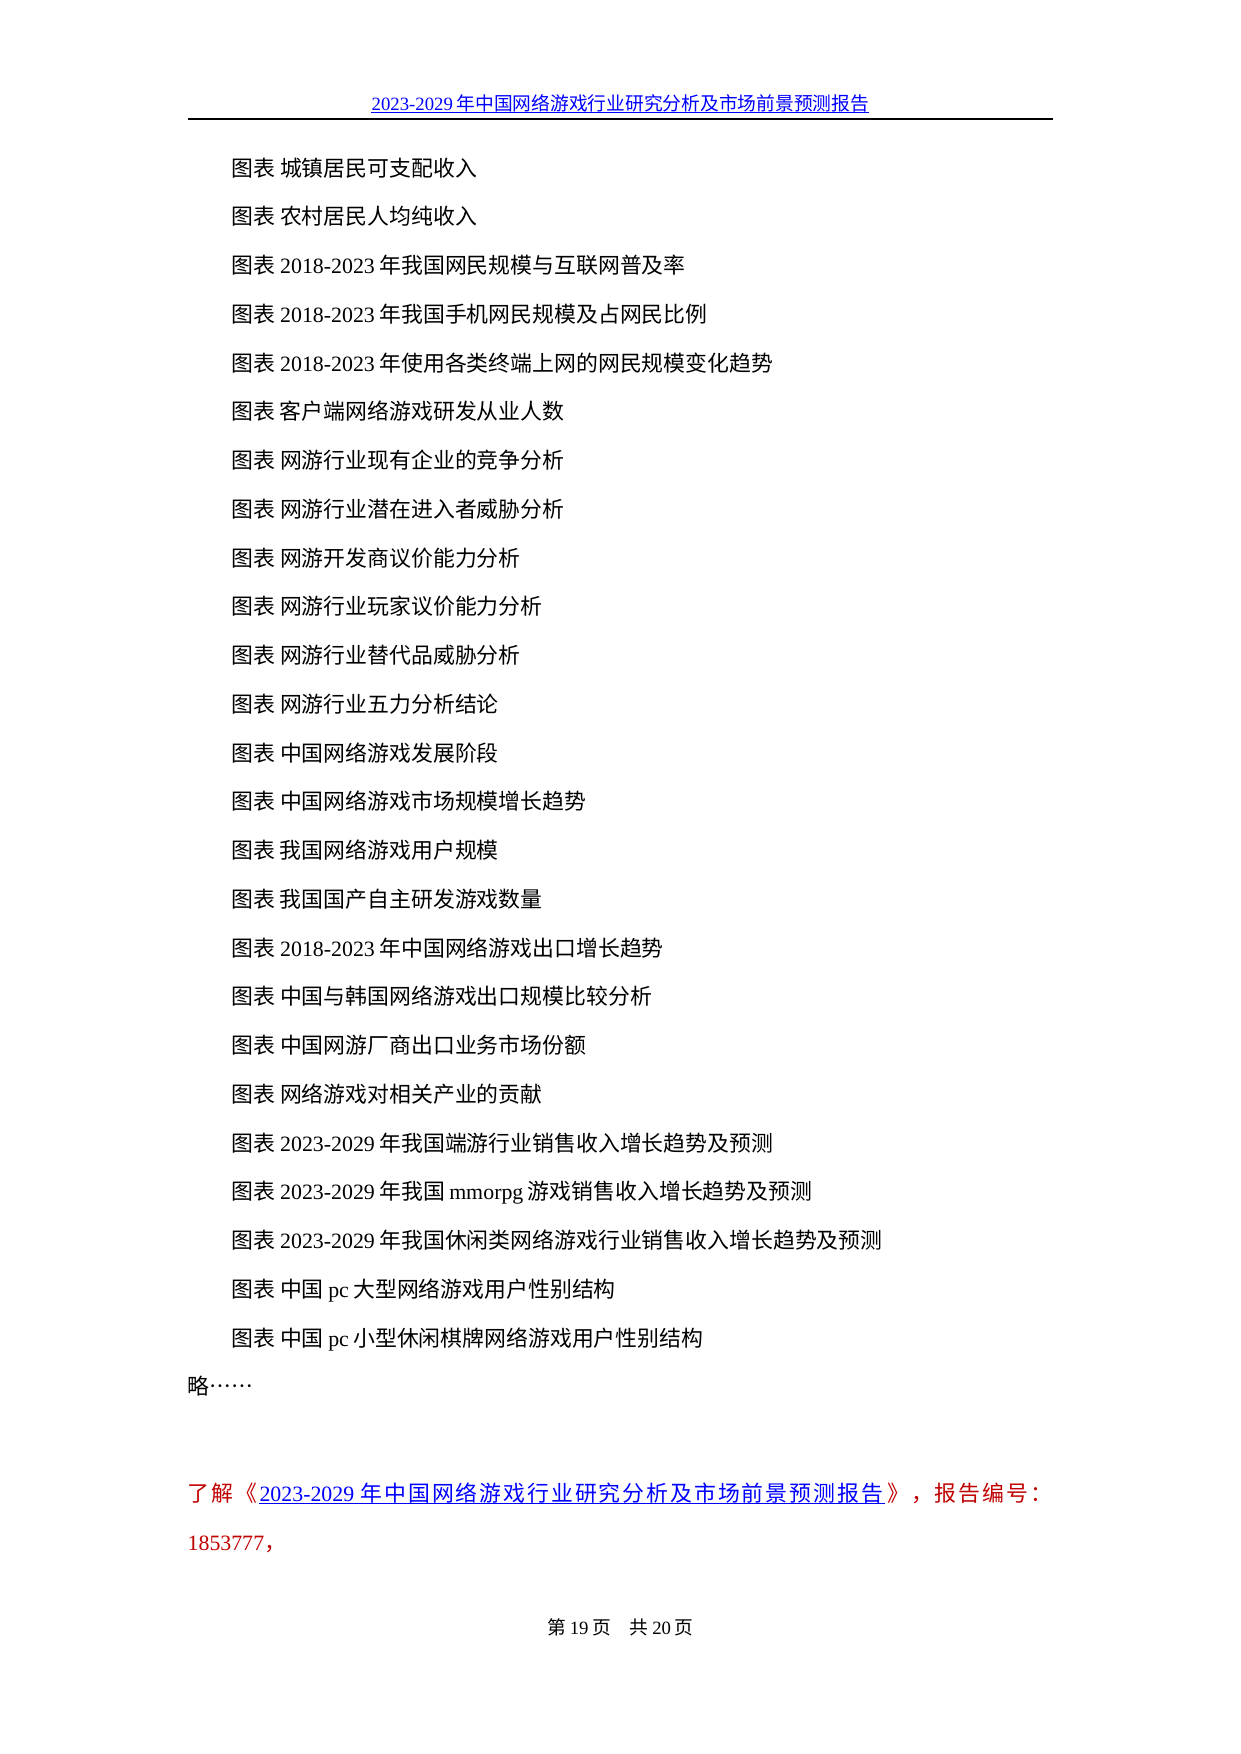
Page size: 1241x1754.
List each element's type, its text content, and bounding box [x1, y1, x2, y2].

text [187, 150, 1053, 1401]
text 了解《2023-2029年中国网络游戏行业研究分析及市场前景预测报告》，报告编号：1853777， [187, 1475, 1053, 1557]
